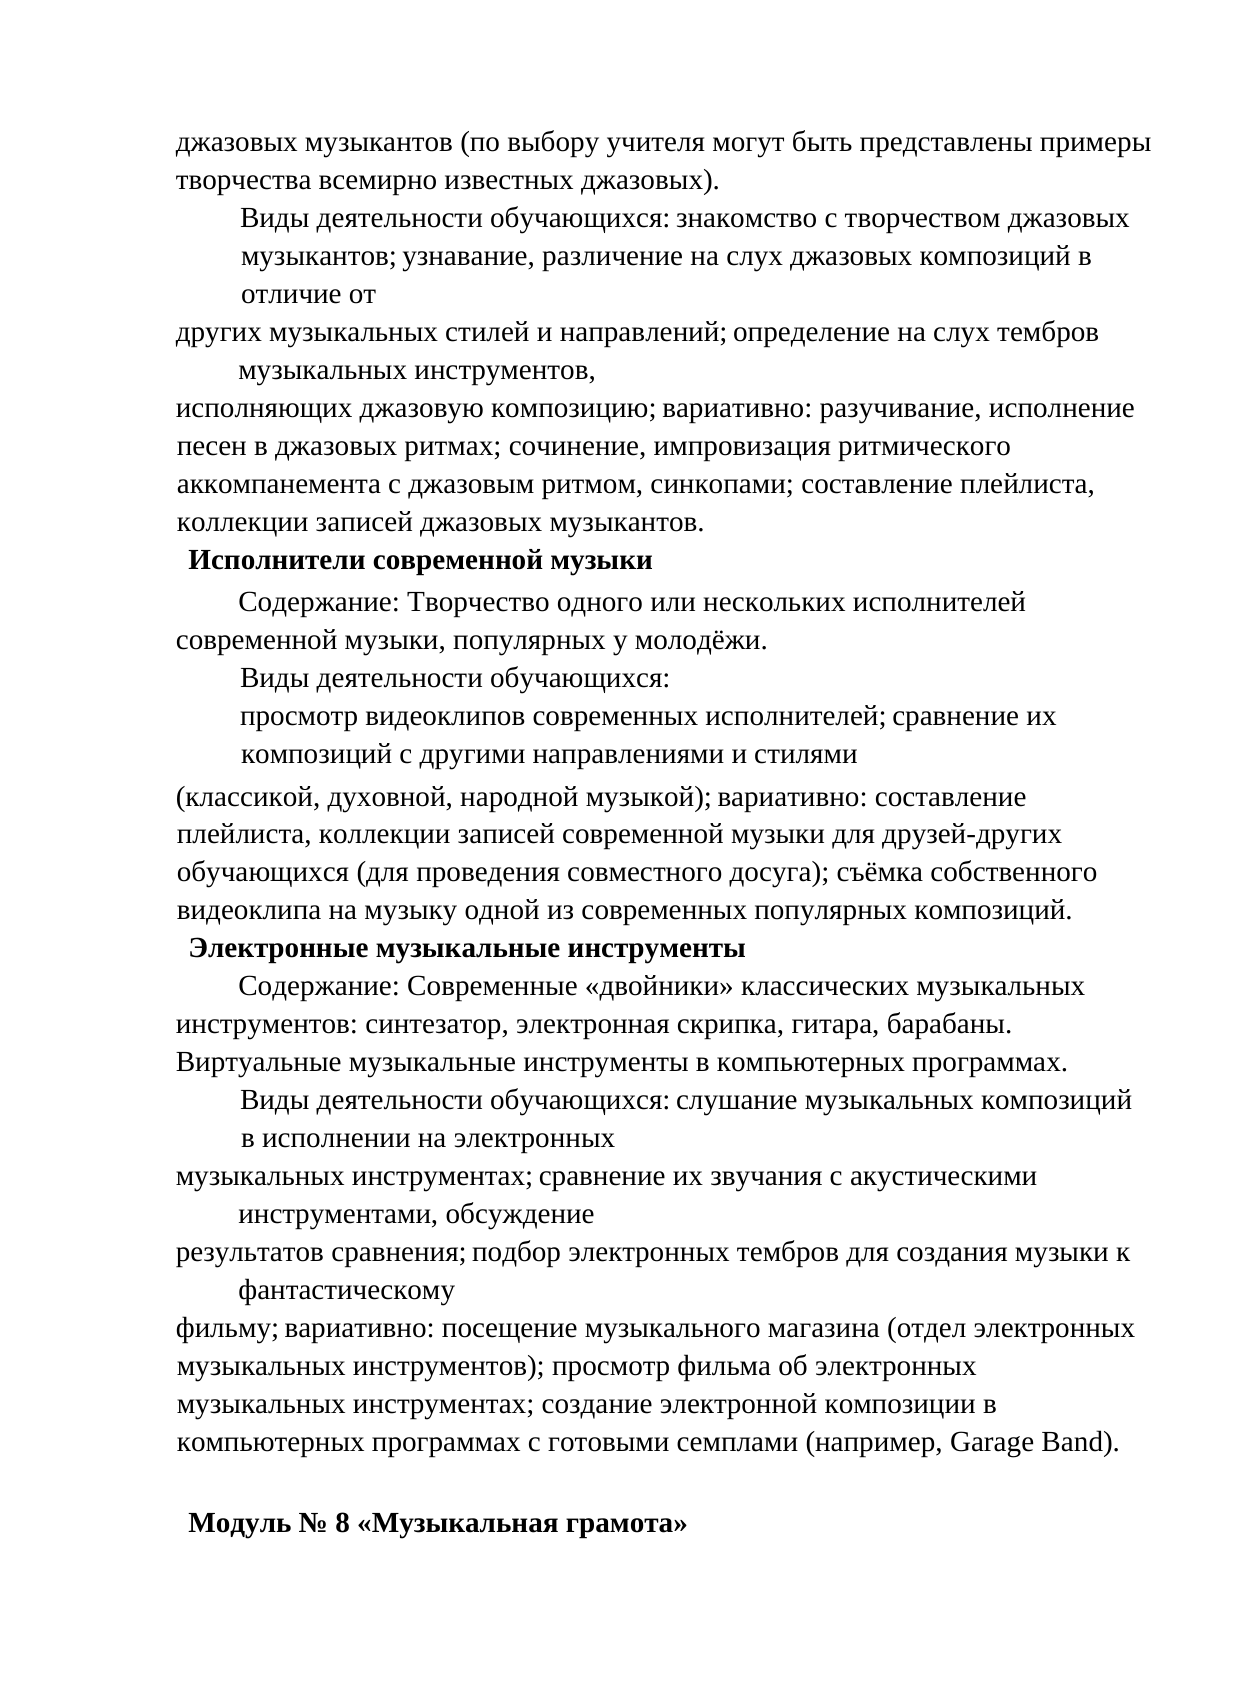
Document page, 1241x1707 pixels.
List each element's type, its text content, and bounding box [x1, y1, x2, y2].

text просмотр видеоклипов современных исполнителей; сравнение их композиций с другими направлениями и стилями [240, 698, 1152, 769]
text фильму; вариативно: посещение музыкального магазина (отдел электронных музыкальных инструментов); просмотр фильма об электронных музыкальных инструментах; создание электронной композиции в компьютерных программах с готовыми семплами (например, Garage Band). [176, 1310, 1152, 1457]
text Содержание: Современные «двойники» классических музыкальных инструментов: синтезатор, электронная скрипка, гитара, барабаны. [176, 968, 1152, 1039]
text музыкальных инструментах; сравнение их звучания с акустическими инструментами, обсуждение [176, 1158, 1152, 1229]
text Содержание: Творчество одного или нескольких исполнителей современной музыки, популярных у молодёжи. [176, 584, 1152, 655]
text Виды деятельности обучающихся: слушание музыкальных композиций в исполнении на электронных [240, 1082, 1152, 1153]
subtitle Модуль № 8 «Музыкальная грамота» [188, 1505, 1151, 1538]
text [176, 124, 1152, 196]
text (классикой, духовной, народной музыкой); вариативно: составление плейлиста, коллекции записей современной музыки для друзей-других обучающихся (для проведения совместного досуга); съёмка собственного видеоклипа на музыку одной из современных популярных композиций. [176, 779, 1152, 926]
text других музыкальных стилей и направлений; определение на слух тембров музыкальных инструментов, [176, 314, 1152, 386]
subtitle Исполнители современной музыки [188, 542, 1151, 576]
text Виртуальные музыкальные инструменты в компьютерных программах. [176, 1044, 1152, 1077]
text Виды деятельности обучающихся: [240, 660, 1152, 693]
text результатов сравнения; подбор электронных тембров для создания музыки к фантастическому [176, 1234, 1152, 1306]
text исполняющих джазовую композицию; вариативно: разучивание, исполнение песен в джазовых ритмах; сочинение, импровизация ритмического аккомпанемента с джазовым ритмом, синкопами; составление плейлиста, коллекции записей джазовых музыкантов. [176, 390, 1152, 537]
subtitle Электронные музыкальные инструменты [188, 930, 1151, 964]
text Виды деятельности обучающихся: знакомство с творчеством джазовых музыкантов; узнавание, различение на слух джазовых композиций в отличие от [240, 200, 1152, 309]
